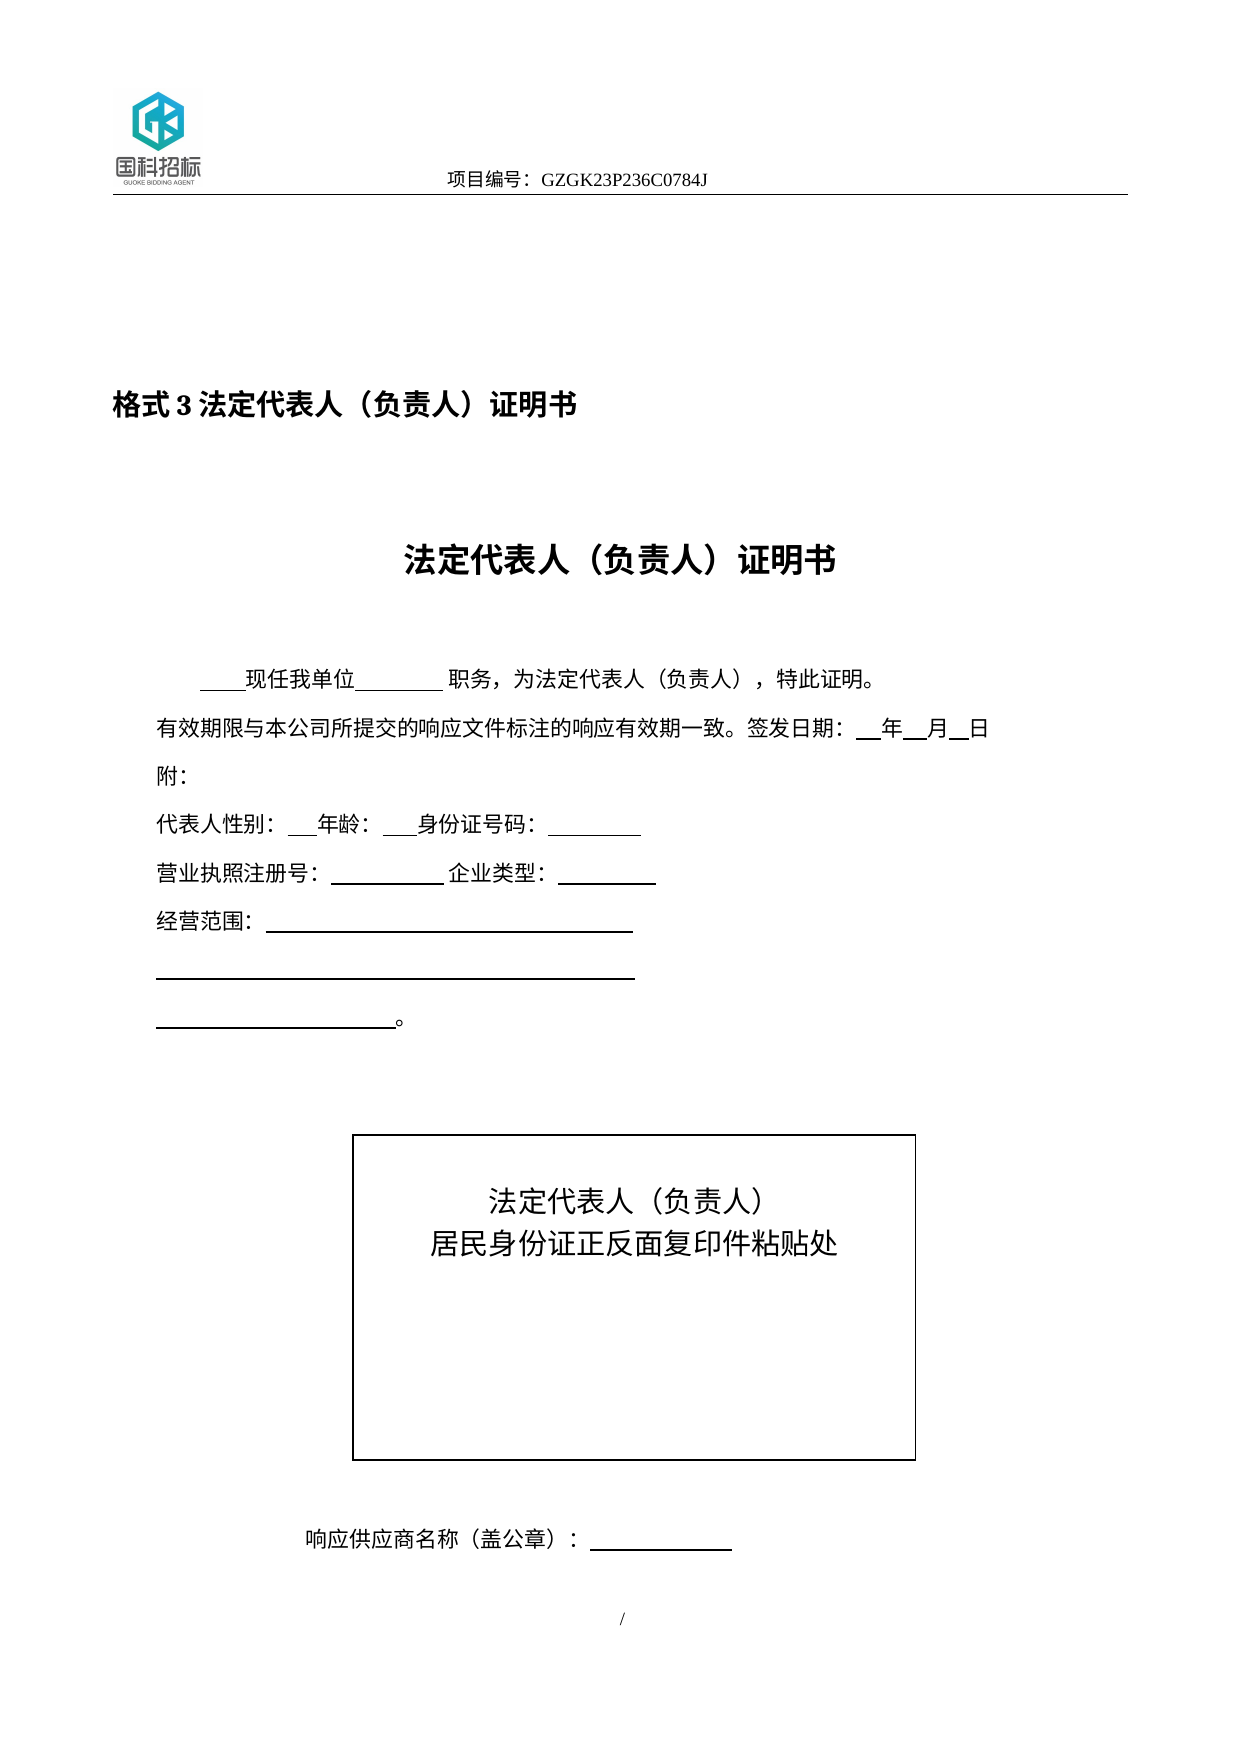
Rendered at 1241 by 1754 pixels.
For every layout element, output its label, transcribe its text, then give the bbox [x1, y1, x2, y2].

picture [112, 88, 204, 187]
text 有效期限与本公司所提交的响应文件标注的响应有效期一致。签发日期： 年 月 日 [112, 710, 1128, 743]
text 现任我单位 职务，为法定代表人（负责人），特此证明。 [112, 662, 1128, 694]
text 经营范围： [112, 904, 1128, 936]
text 附： [112, 759, 1128, 791]
text 。 [112, 999, 1128, 1032]
text 法定代表人（负责人）证明书 [112, 526, 1128, 591]
text 代表人性别： 年龄： 身份证号码： [112, 807, 1128, 839]
text 响应供应商名称（盖公章）： [123, 1522, 1128, 1554]
text 营业执照注册号： 企业类型： [112, 855, 1128, 888]
text 格式3 法定代表人（负责人）证明书 [112, 370, 1128, 435]
